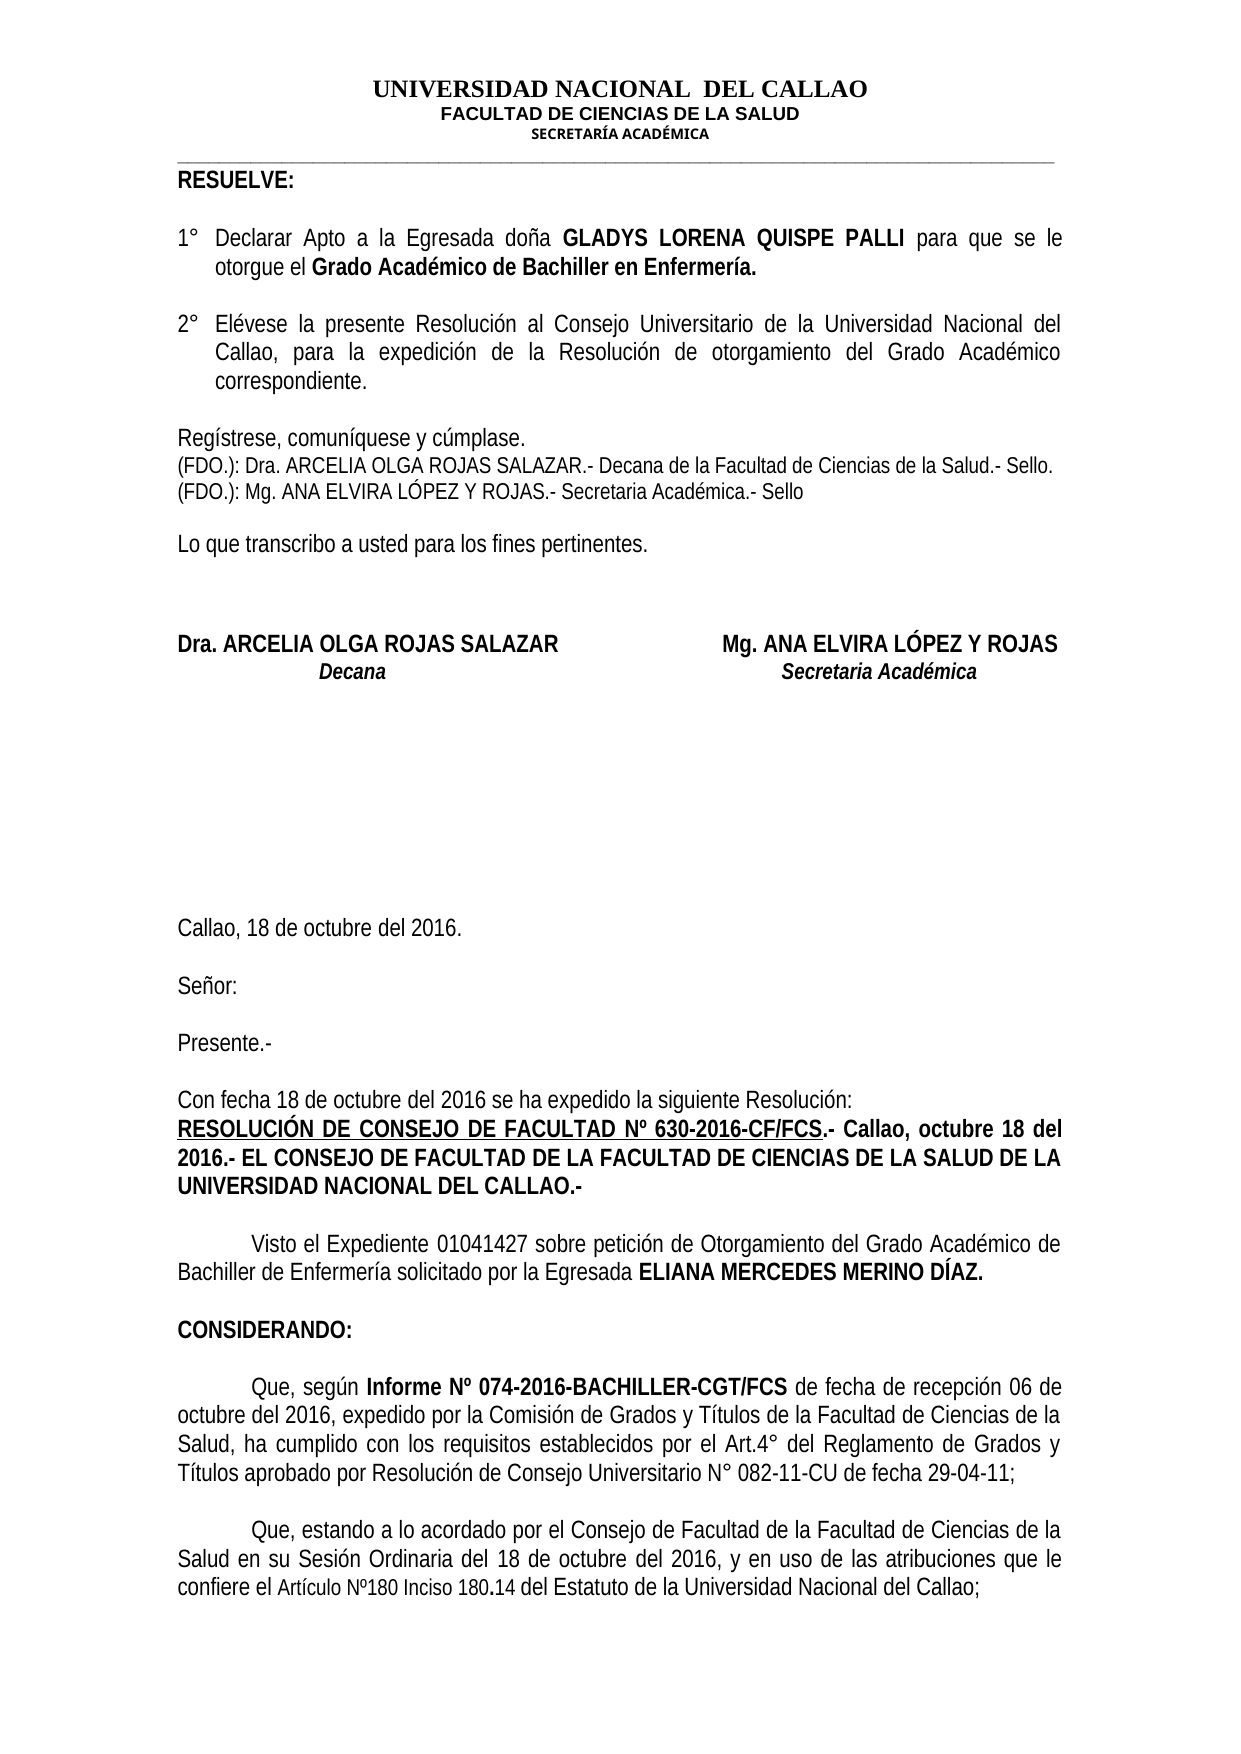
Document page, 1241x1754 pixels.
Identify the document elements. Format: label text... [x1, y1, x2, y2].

text 1° Declarar Apto a la Egresada doña GLADYS LORENA QUISPE PALLI para que se le otorgue el Grado Académico de Bachiller en Enfermería. [177, 223, 1063, 280]
text Visto el Expediente 01041427 sobre petición de Otorgamiento del Grado Académico de Bachiller de Enfermería solicitado por la Egresada ELIANA MERCEDES MERINO DÍAZ. [177, 1228, 1063, 1286]
text CONSIDERANDO: [177, 1314, 1063, 1343]
text Decana Secretaria Académica [177, 658, 1063, 684]
text RESUELVE: [177, 166, 1063, 194]
text Regístrese, comuníquese y cúmplase. [177, 423, 1063, 452]
text (FDO.): Dra. ARCELIA OLGA ROJAS SALAZAR.- Decana de la Facultad de Ciencias de la Salud.- Sello. [177, 452, 1063, 478]
text Lo que transcribo a usted para los fines pertinentes. [177, 529, 1063, 557]
text Presente.- [177, 1028, 1063, 1057]
text Callao, 18 de octubre del 2016. [177, 913, 1063, 942]
text Dra. ARCELIA OLGA ROJAS SALAZAR Mg. ANA ELVIRA LÓPEZ Y ROJAS [177, 629, 1063, 658]
text Señor: [177, 971, 1063, 999]
text RESOLUCIÓN DE consejo de facultad Nº 630-2016-CF/FCS.- Callao, octubre 18 del 2016.- EL consejo de facultad DE LA FACULTAD DE CIENCIAS DE LA SALUD DE LA UNIVERSIDAD NACIONAL DEL CALLAO.- [177, 1114, 1063, 1200]
text (FDO.): Mg. ANA ELVIRA LÓPEZ Y ROJAS.- Secretaria Académica.- Sello [177, 478, 1063, 505]
text Que, estando a lo acordado por el Consejo de Facultad de la Facultad de Ciencias de la Salud en su Sesión Ordinaria del 18 de octubre del 2016, y en uso de las atribuciones que le confiere el Artículo Nº180 Inciso 180.14 del Estatuto de la Universidad Nacional del Callao; [177, 1515, 1063, 1601]
text Con fecha 18 de octubre del 2016 se ha expedido la siguiente Resolución: [177, 1085, 1063, 1114]
text Que, según Informe Nº 074-2016-BACHILLER-CGT/FCS de fecha de recepción 06 de octubre del 2016, expedido por la Comisión de Grados y Títulos de la Facultad de Ciencias de la Salud, ha cumplido con los requisitos establecidos por el Art.4° del Reglamento de Grados y Títulos aprobado por Resolución de Consejo Universitario N° 082-11-CU de fecha 29-04-11; [177, 1372, 1063, 1486]
text 2° Elévese la presente Resolución al Consejo Universitario de la Universidad Nacional del Callao, para la expedición de la Resolución de otorgamiento del Grado Académico correspondiente. [177, 309, 1063, 395]
